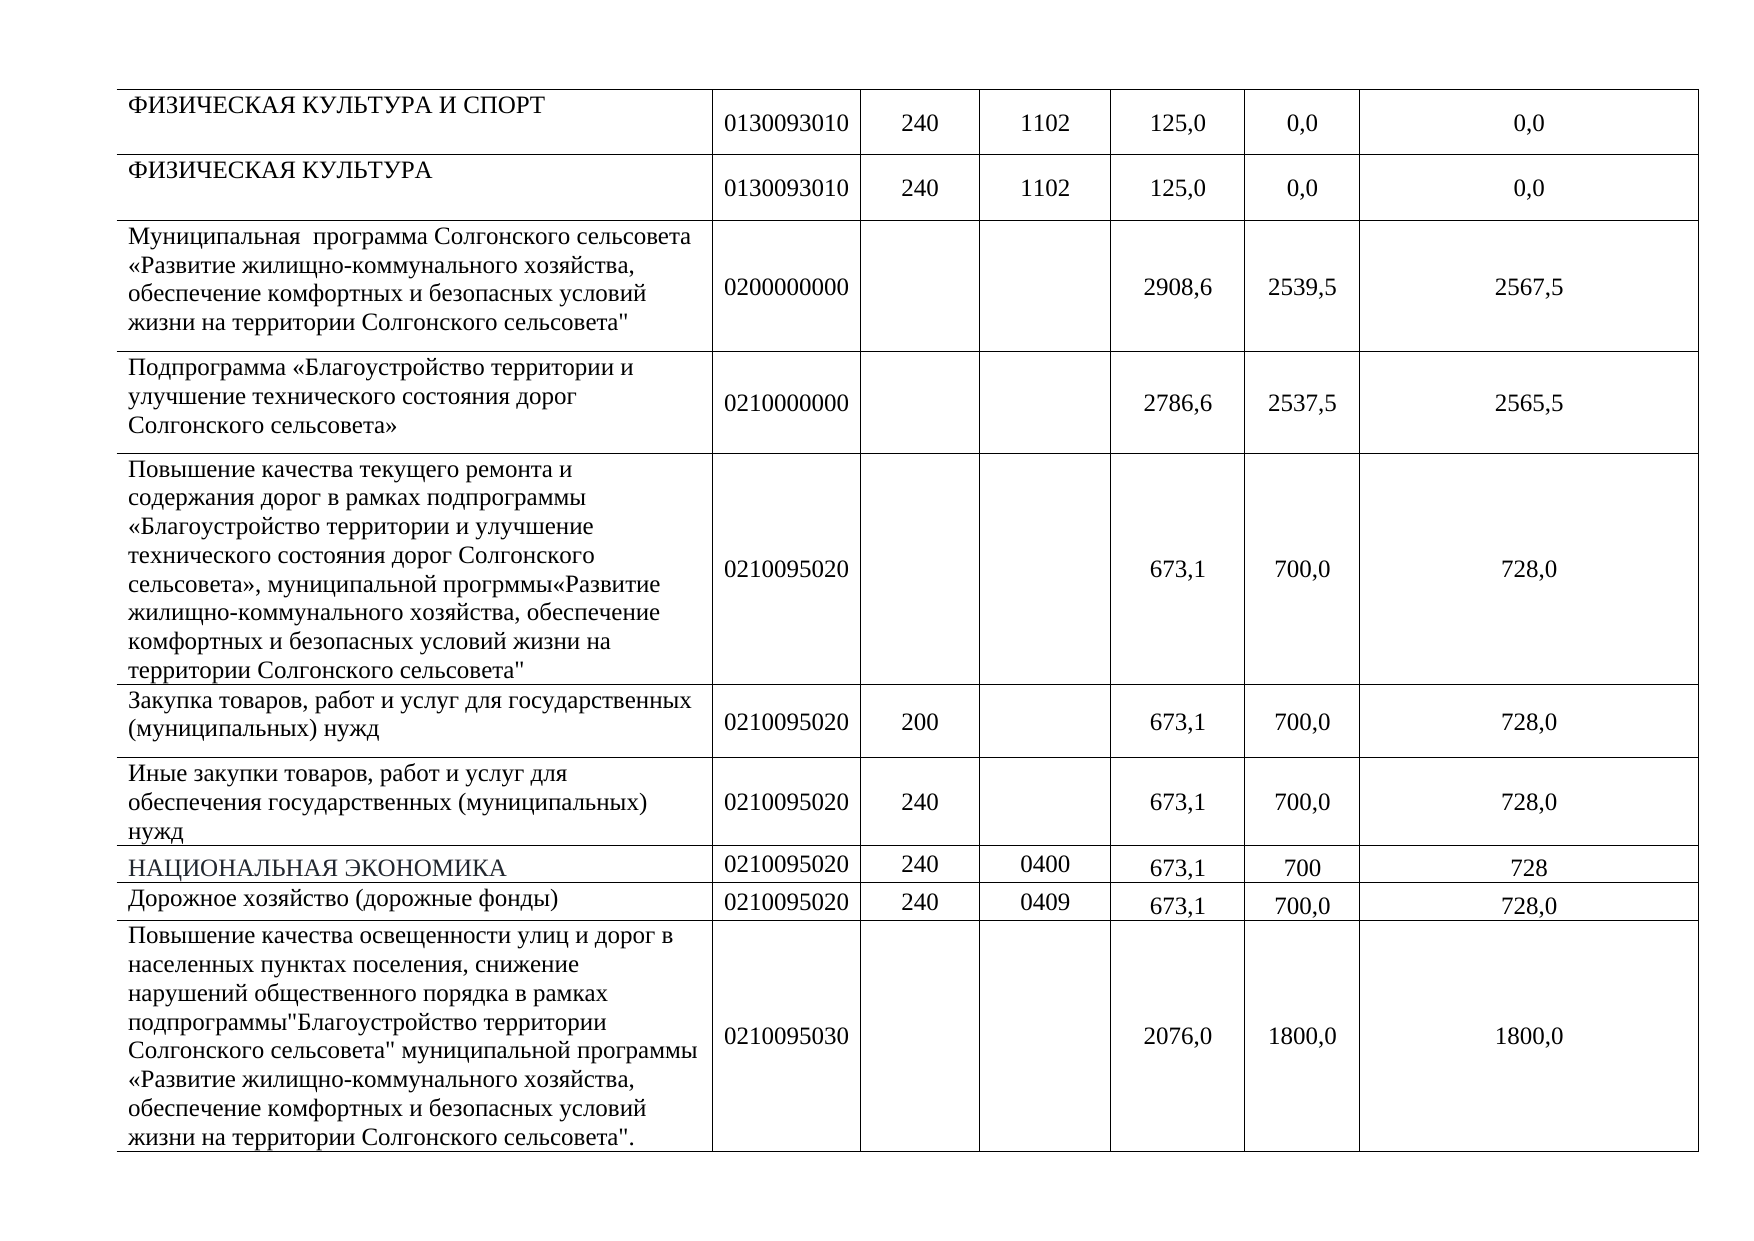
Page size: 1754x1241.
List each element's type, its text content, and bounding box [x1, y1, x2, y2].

table_cell Муниципальная программа Солгонского сельсовета «Развитие жилищно-коммунального хозяйства, обеспечение комфортных и безопасных условий жизни на территории Солгонского сельсовета" [117, 221, 712, 351]
table_cell Дорожное хозяйство (дорожные фонды) [117, 883, 712, 919]
table_cell 2567,5 [1360, 221, 1698, 351]
table_cell 0210095020 [713, 685, 860, 757]
table_cell 0,0 [1245, 155, 1359, 220]
table_cell 240 [861, 758, 979, 844]
table_cell 1102 [980, 90, 1110, 154]
table_cell 0210095030 [713, 921, 860, 1151]
table_cell 700,0 [1245, 758, 1359, 844]
table_cell 700,0 [1245, 454, 1359, 684]
table_cell 700,0 [1245, 883, 1359, 919]
table_cell 240 [861, 90, 979, 154]
table_cell НАЦИОНАЛЬНАЯ ЭКОНОМИКА [117, 846, 712, 882]
table_cell 1800,0 [1360, 921, 1698, 1151]
table_cell 700 [1245, 846, 1359, 882]
table_cell 0210095020 [713, 758, 860, 844]
table_cell 0409 [980, 883, 1110, 919]
table_cell 673,1 [1111, 846, 1244, 882]
table_cell 200 [861, 685, 979, 757]
table_cell [861, 352, 979, 453]
table_cell 0,0 [1360, 155, 1698, 220]
table_cell [861, 921, 979, 1151]
table_cell 2539,5 [1245, 221, 1359, 351]
table_cell [980, 758, 1110, 844]
table_cell ФИЗИЧЕСКАЯ КУЛЬТУРА [117, 155, 712, 220]
table_cell 0210095020 [713, 454, 860, 684]
table_cell [980, 352, 1110, 453]
table_cell [980, 454, 1110, 684]
table_cell 1800,0 [1245, 921, 1359, 1151]
table_cell 2786,6 [1111, 352, 1244, 453]
table_cell 728 [1360, 846, 1698, 882]
table_cell 0210095020 [713, 846, 860, 882]
table_cell 0,0 [1245, 90, 1359, 154]
table_cell 240 [861, 155, 979, 220]
table_cell Повышение качества освещенности улиц и дорог в населенных пунктах поселения, снижение нарушений общественного порядка в рамках подпрограммы"Благоустройство территории Солгонского сельсовета" муниципальной программы «Развитие жилищно-коммунального хозяйства, обеспечение комфортных и безопасных условий жизни на территории Солгонского сельсовета". [117, 921, 712, 1151]
table_cell 728,0 [1360, 883, 1698, 919]
table_cell [861, 221, 979, 351]
table_cell 1102 [980, 155, 1110, 220]
table_cell ФИЗИЧЕСКАЯ КУЛЬТУРА И СПОРТ [117, 90, 712, 154]
table_cell 0200000000 [713, 221, 860, 351]
table_cell 673,1 [1111, 454, 1244, 684]
table_cell 2908,6 [1111, 221, 1244, 351]
table_cell [980, 685, 1110, 757]
table_cell 0400 [980, 846, 1110, 882]
table_cell 2537,5 [1245, 352, 1359, 453]
table_cell 0130093010 [713, 155, 860, 220]
table_cell 125,0 [1111, 90, 1244, 154]
table_cell 240 [861, 883, 979, 919]
table_cell [980, 221, 1110, 351]
table_cell Подпрограмма «Благоустройство территории и улучшение технического состояния дорог Солгонского сельсовета» [117, 352, 712, 453]
table_cell 700,0 [1245, 685, 1359, 757]
table_cell 673,1 [1111, 758, 1244, 844]
table_cell Иные закупки товаров, работ и услуг для обеспечения государственных (муниципальных) нужд [117, 758, 712, 844]
table_cell 728,0 [1360, 685, 1698, 757]
table_cell 0,0 [1360, 90, 1698, 154]
table_cell 0210095020 [713, 883, 860, 919]
table_cell [980, 921, 1110, 1151]
table_cell 0210000000 [713, 352, 860, 453]
table_cell 125,0 [1111, 155, 1244, 220]
table_cell 240 [861, 846, 979, 882]
table_cell 2076,0 [1111, 921, 1244, 1151]
table_cell Закупка товаров, работ и услуг для государственных (муниципальных) нужд [117, 685, 712, 757]
table_cell 2565,5 [1360, 352, 1698, 453]
table_cell 0130093010 [713, 90, 860, 154]
table_cell Повышение качества текущего ремонта и содержания дорог в рамках подпрограммы «Благоустройство территории и улучшение технического состояния дорог Солгонского сельсовета», муниципальной прогрммы«Развитие жилищно-коммунального хозяйства, обеспечение комфортных и безопасных условий жизни на территории Солгонского сельсовета" [117, 454, 712, 684]
table_cell 673,1 [1111, 685, 1244, 757]
table_cell 673,1 [1111, 883, 1244, 919]
table_cell 728,0 [1360, 454, 1698, 684]
table_cell [861, 454, 979, 684]
table_cell 728,0 [1360, 758, 1698, 844]
